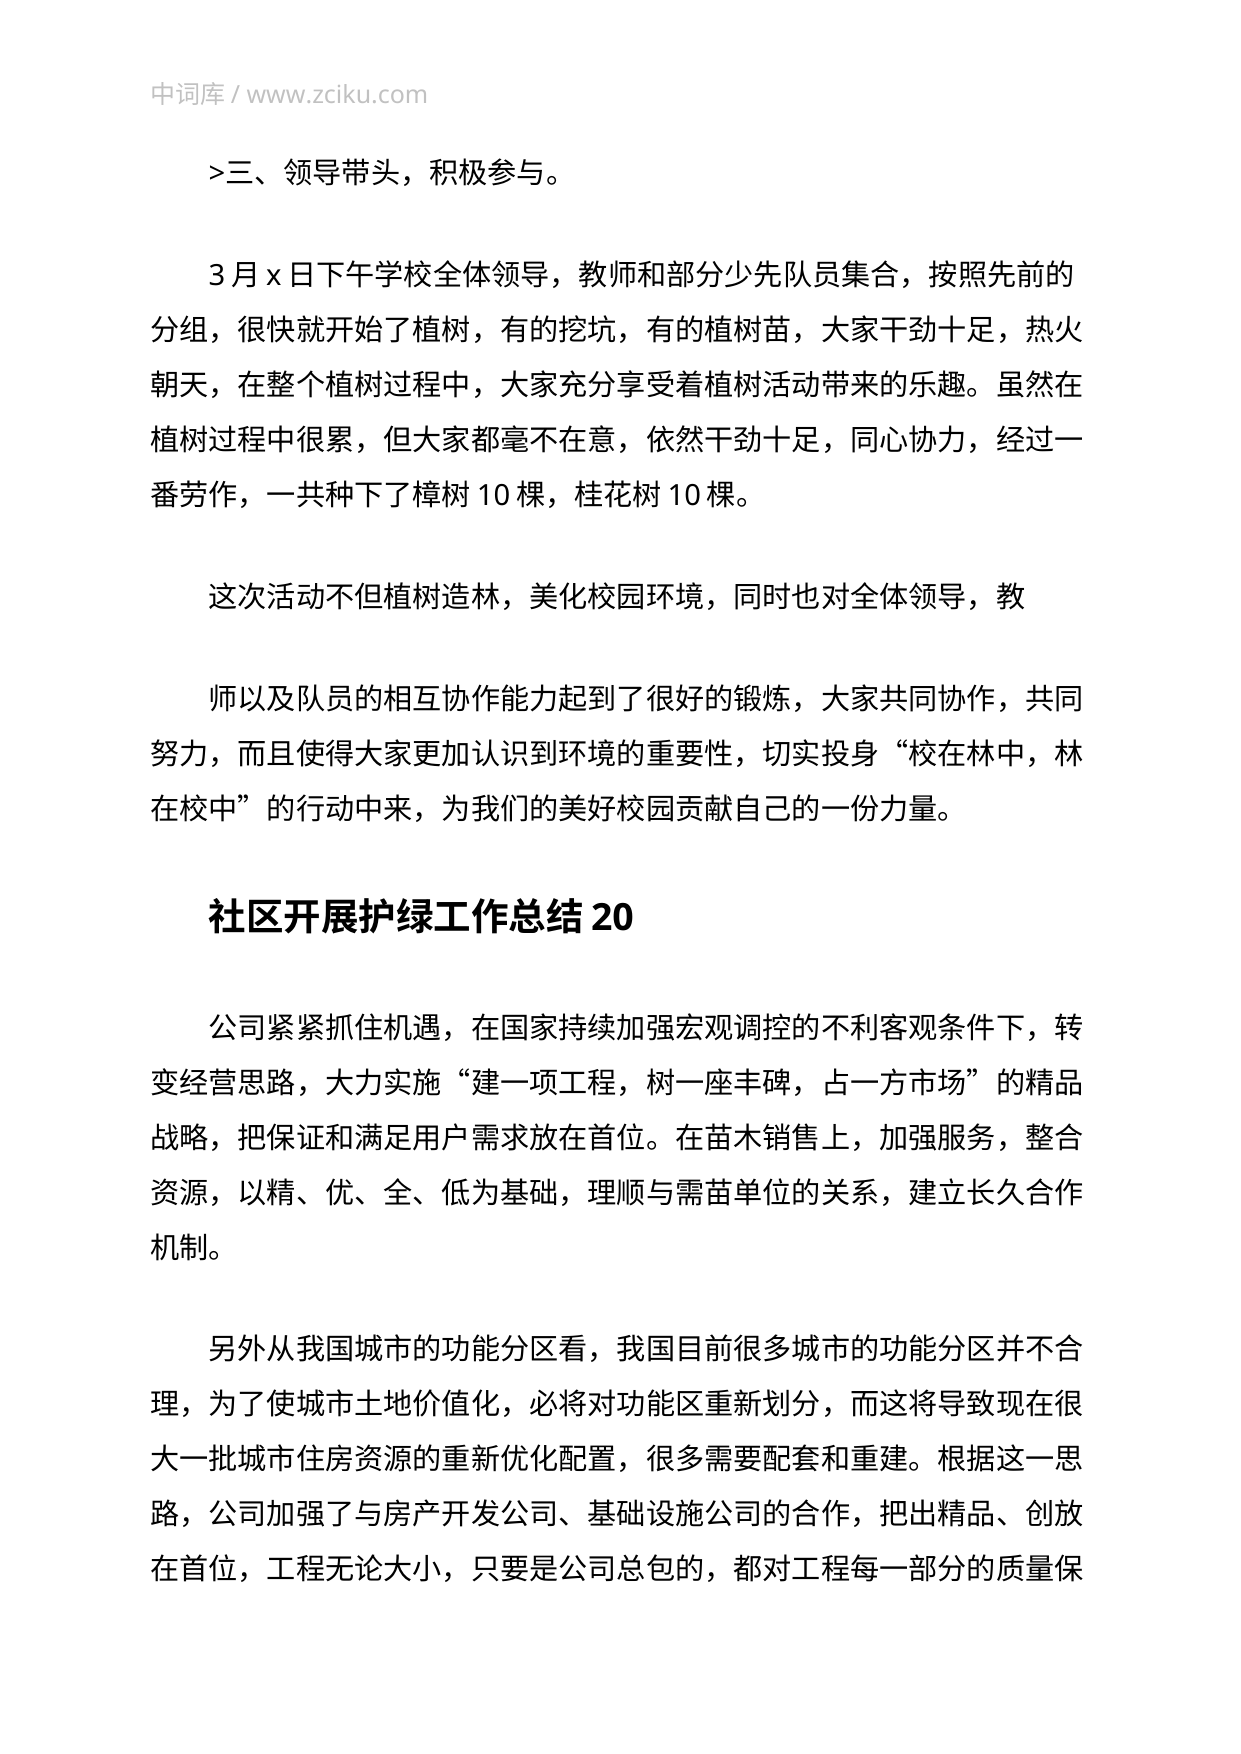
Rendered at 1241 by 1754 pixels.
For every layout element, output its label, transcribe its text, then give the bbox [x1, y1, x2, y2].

text 这次活动不但植树造林，美化校园环境，同时也对全体领导，教 [150, 574, 1090, 616]
text 公司紧紧抓住机遇，在国家持续加强宏观调控的不利客观条件下，转变经营思路，大力实施“建一项工程，树一座丰碑，占一方市场”的精品战略，把保证和满足用户需求放在首位。在苗木销售上，加强服务，整合资源，以精、优、全、低为基础，理顺与需苗单位的关系，建立长久合作机制。 [150, 1004, 1090, 1266]
text >三、领导带头，积极参与。 [150, 150, 1090, 192]
text 社区开展护绿工作总结20 [150, 887, 1090, 941]
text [150, 1326, 1090, 1588]
text 3月x日下午学校全体领导，教师和部分少先队员集合，按照先前的分组，很快就开始了植树，有的挖坑，有的植树苗，大家干劲十足，热火朝天，在整个植树过程中，大家充分享受着植树活动带来的乐趣。虽然在植树过程中很累，但大家都毫不在意，依然干劲十足，同心协力，经过一番劳作，一共种下了樟树10棵，桂花树10棵。 [150, 252, 1090, 514]
text 师以及队员的相互协作能力起到了很好的锻炼，大家共同协作，共同努力，而且使得大家更加认识到环境的重要性，切实投身“校在林中，林在校中”的行动中来，为我们的美好校园贡献自己的一份力量。 [150, 675, 1090, 827]
